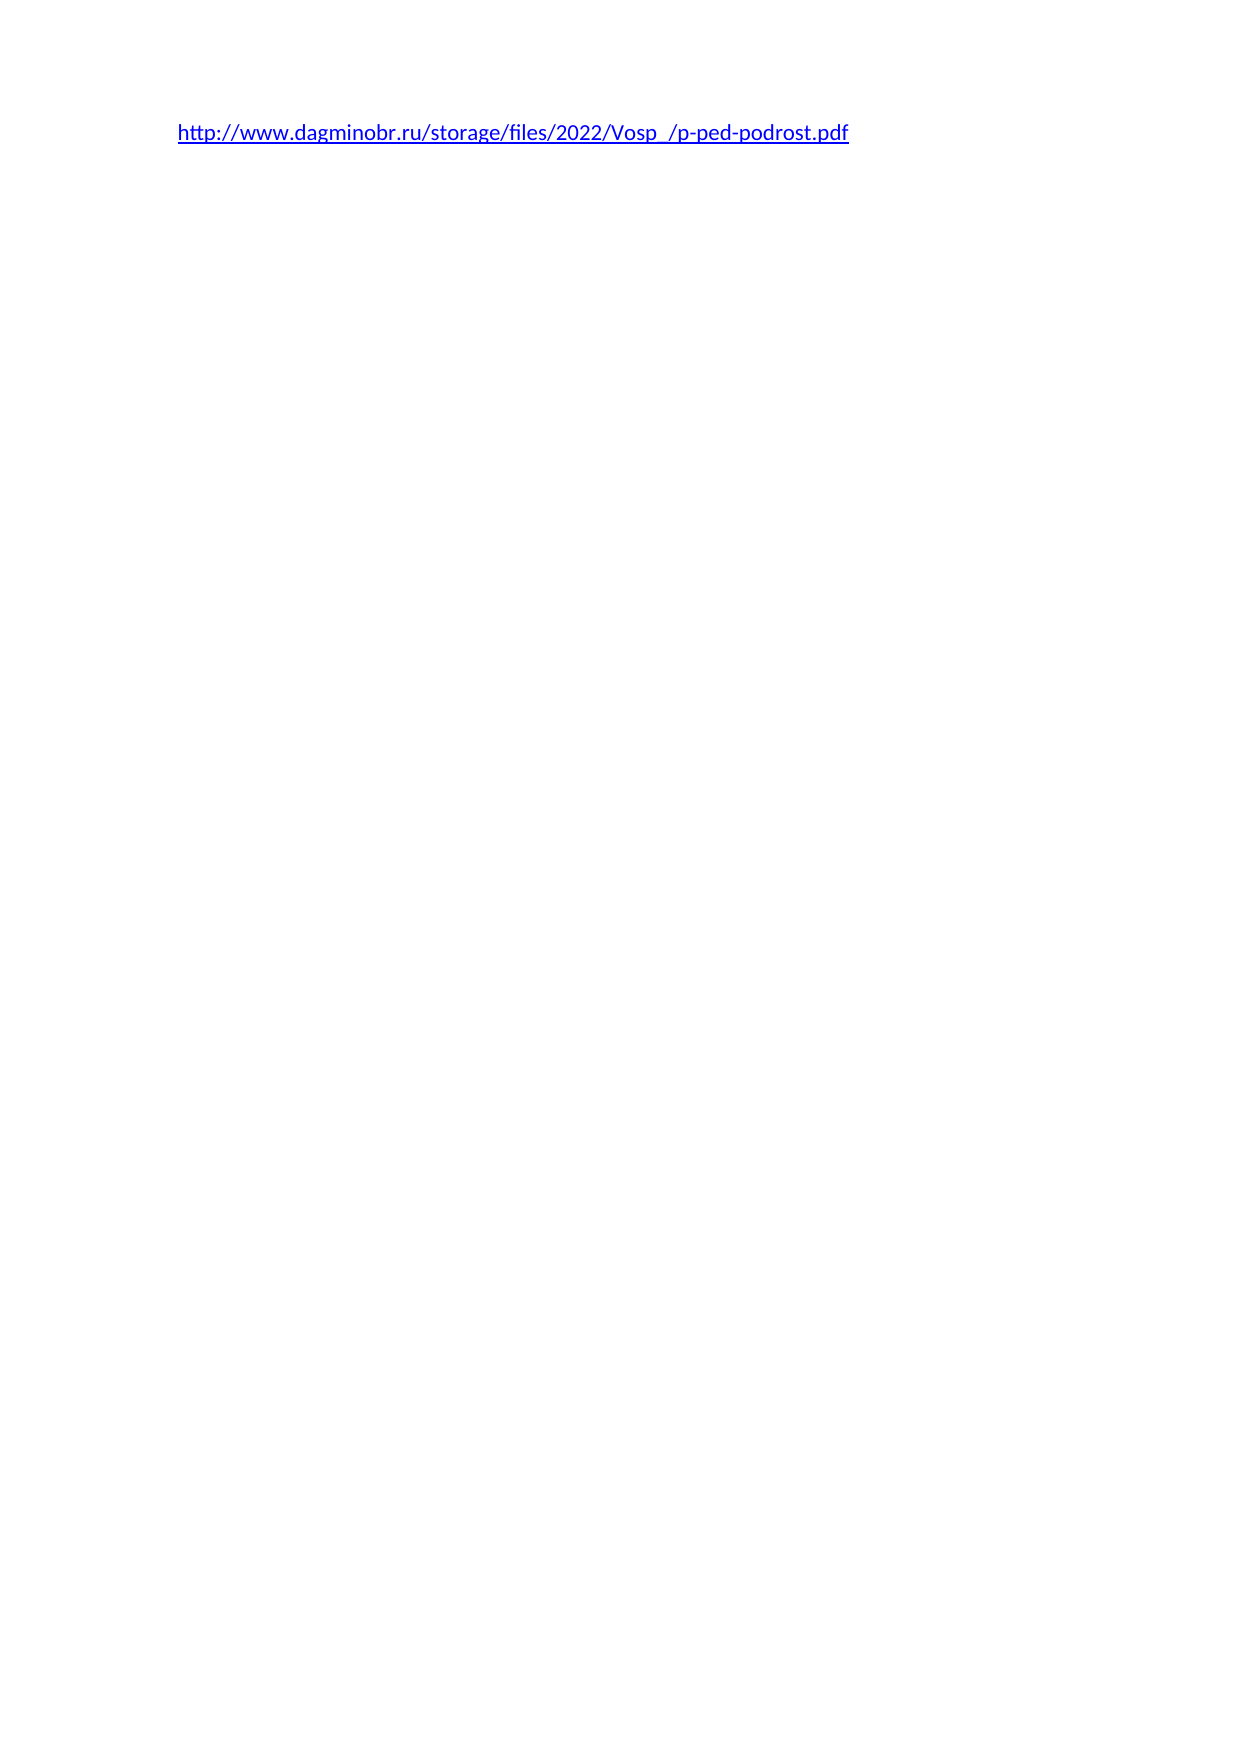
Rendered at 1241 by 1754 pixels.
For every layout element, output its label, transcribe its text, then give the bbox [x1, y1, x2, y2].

text http://www.dagminobr.ru/storage/files/2022/Vosp_/p-ped-podrost.pdf [177, 118, 1152, 146]
